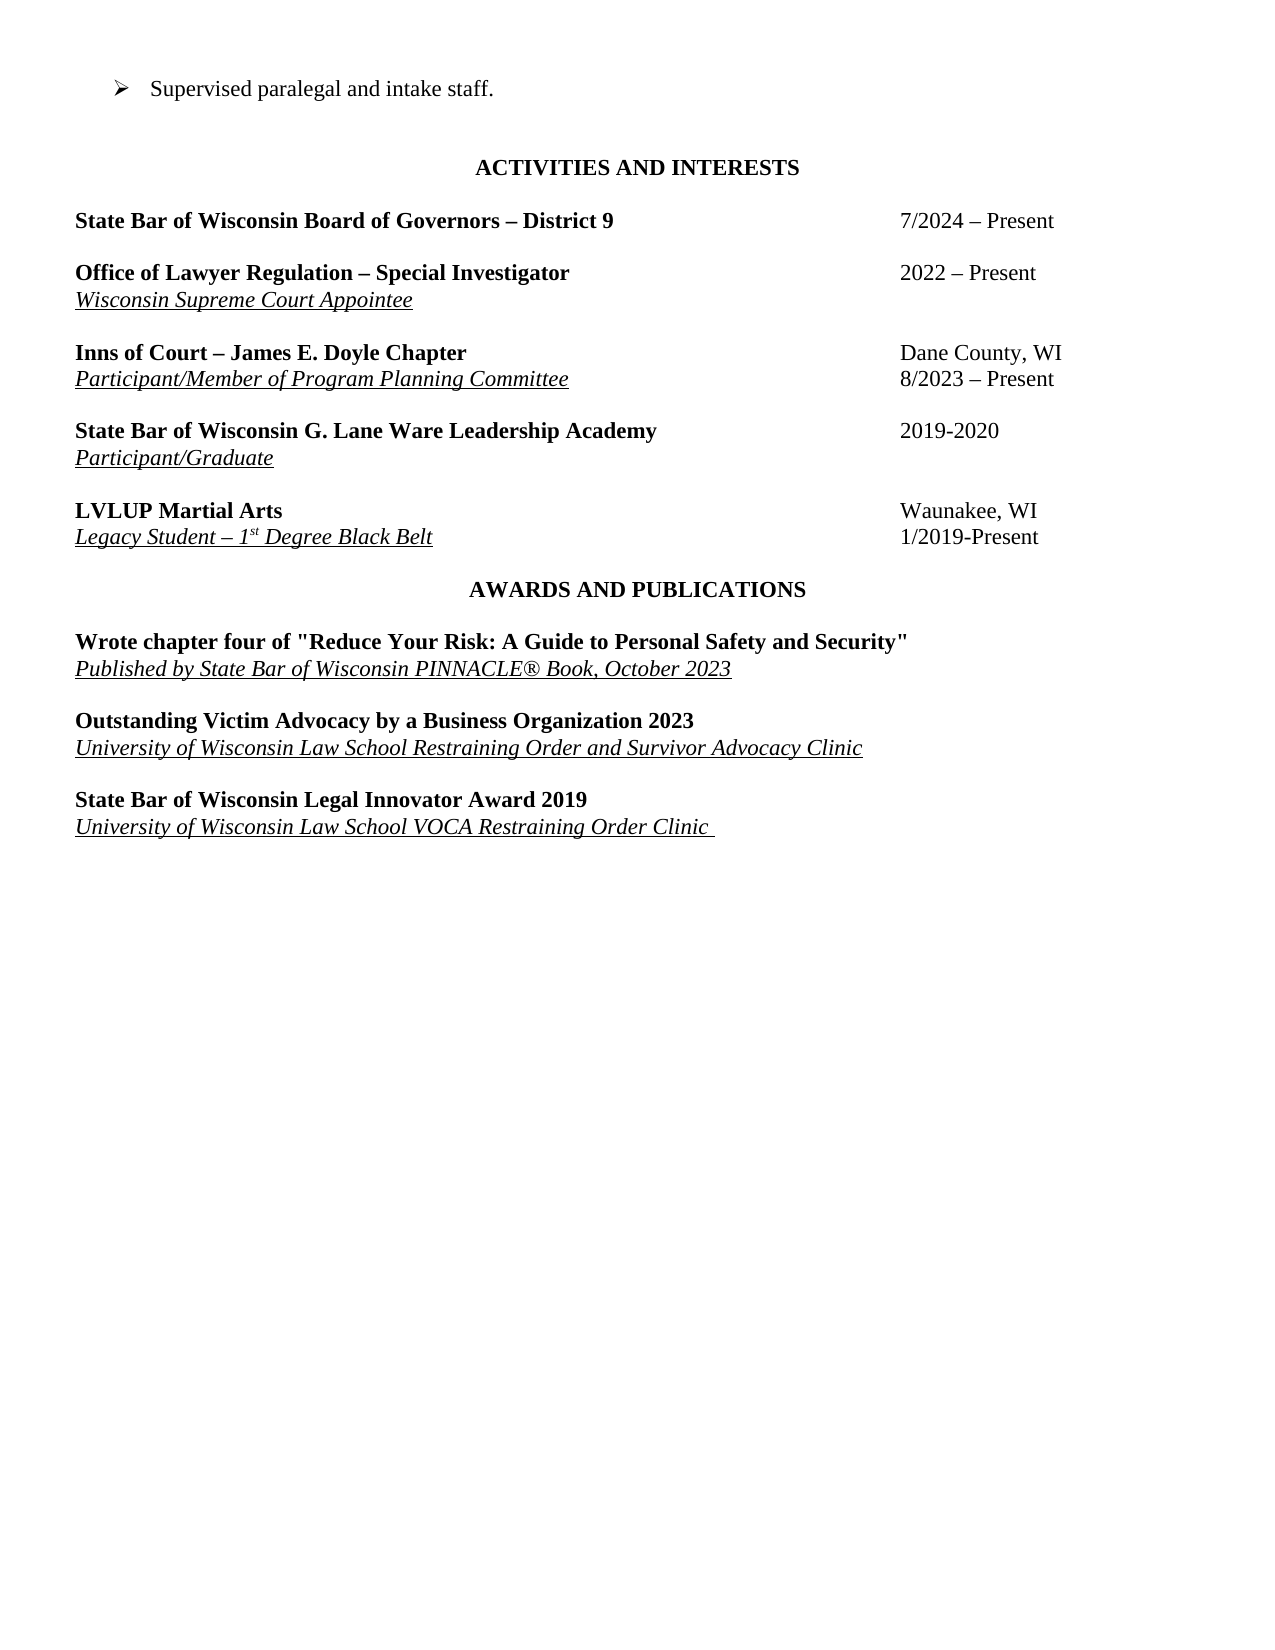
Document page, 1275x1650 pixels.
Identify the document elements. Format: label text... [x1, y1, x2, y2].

title Participant/Member of Program Planning Committee 8/2023 – Present [75, 365, 1200, 391]
title Office of Lawyer Regulation – Special Investigator 2022 – Present [75, 259, 1200, 286]
title Legacy Student – 1st Degree Black Belt 1/2019-Present [75, 523, 1200, 549]
text Outstanding Victim Advocacy by a Business Organization 2023 [75, 707, 1200, 734]
title LVLUP Martial Arts Waunakee, WI [75, 497, 1200, 523]
title ACTIVITIES AND INTERESTS [75, 154, 1200, 180]
text AWARDS AND PUBLICATIONS [75, 576, 1200, 602]
text University of Wisconsin Law School Restraining Order and Survivor Advocacy Clinic [75, 734, 1200, 760]
text Published by State Bar of Wisconsin PINNACLE® Book, October 2023 [75, 655, 1200, 681]
title Wisconsin Supreme Court Appointee [75, 286, 1200, 312]
text University of Wisconsin Law School VOCA Restraining Order Clinic [75, 813, 1200, 839]
text Wrote chapter four of "Reduce Your Risk: A Guide to Personal Safety and Security" [75, 628, 1200, 655]
title Inns of Court – James E. Doyle Chapter Dane County, WI [75, 338, 1200, 365]
title State Bar of Wisconsin Board of Governors – District 9 7/2024 – Present [75, 207, 1200, 233]
title Participant/Graduate [75, 444, 1200, 470]
text State Bar of Wisconsin Legal Innovator Award 2019 [75, 787, 1200, 813]
title Supervised paralegal and intake staff. [112, 75, 1200, 101]
title State Bar of Wisconsin G. Lane Ware Leadership Academy 2019-2020 [75, 418, 1200, 444]
